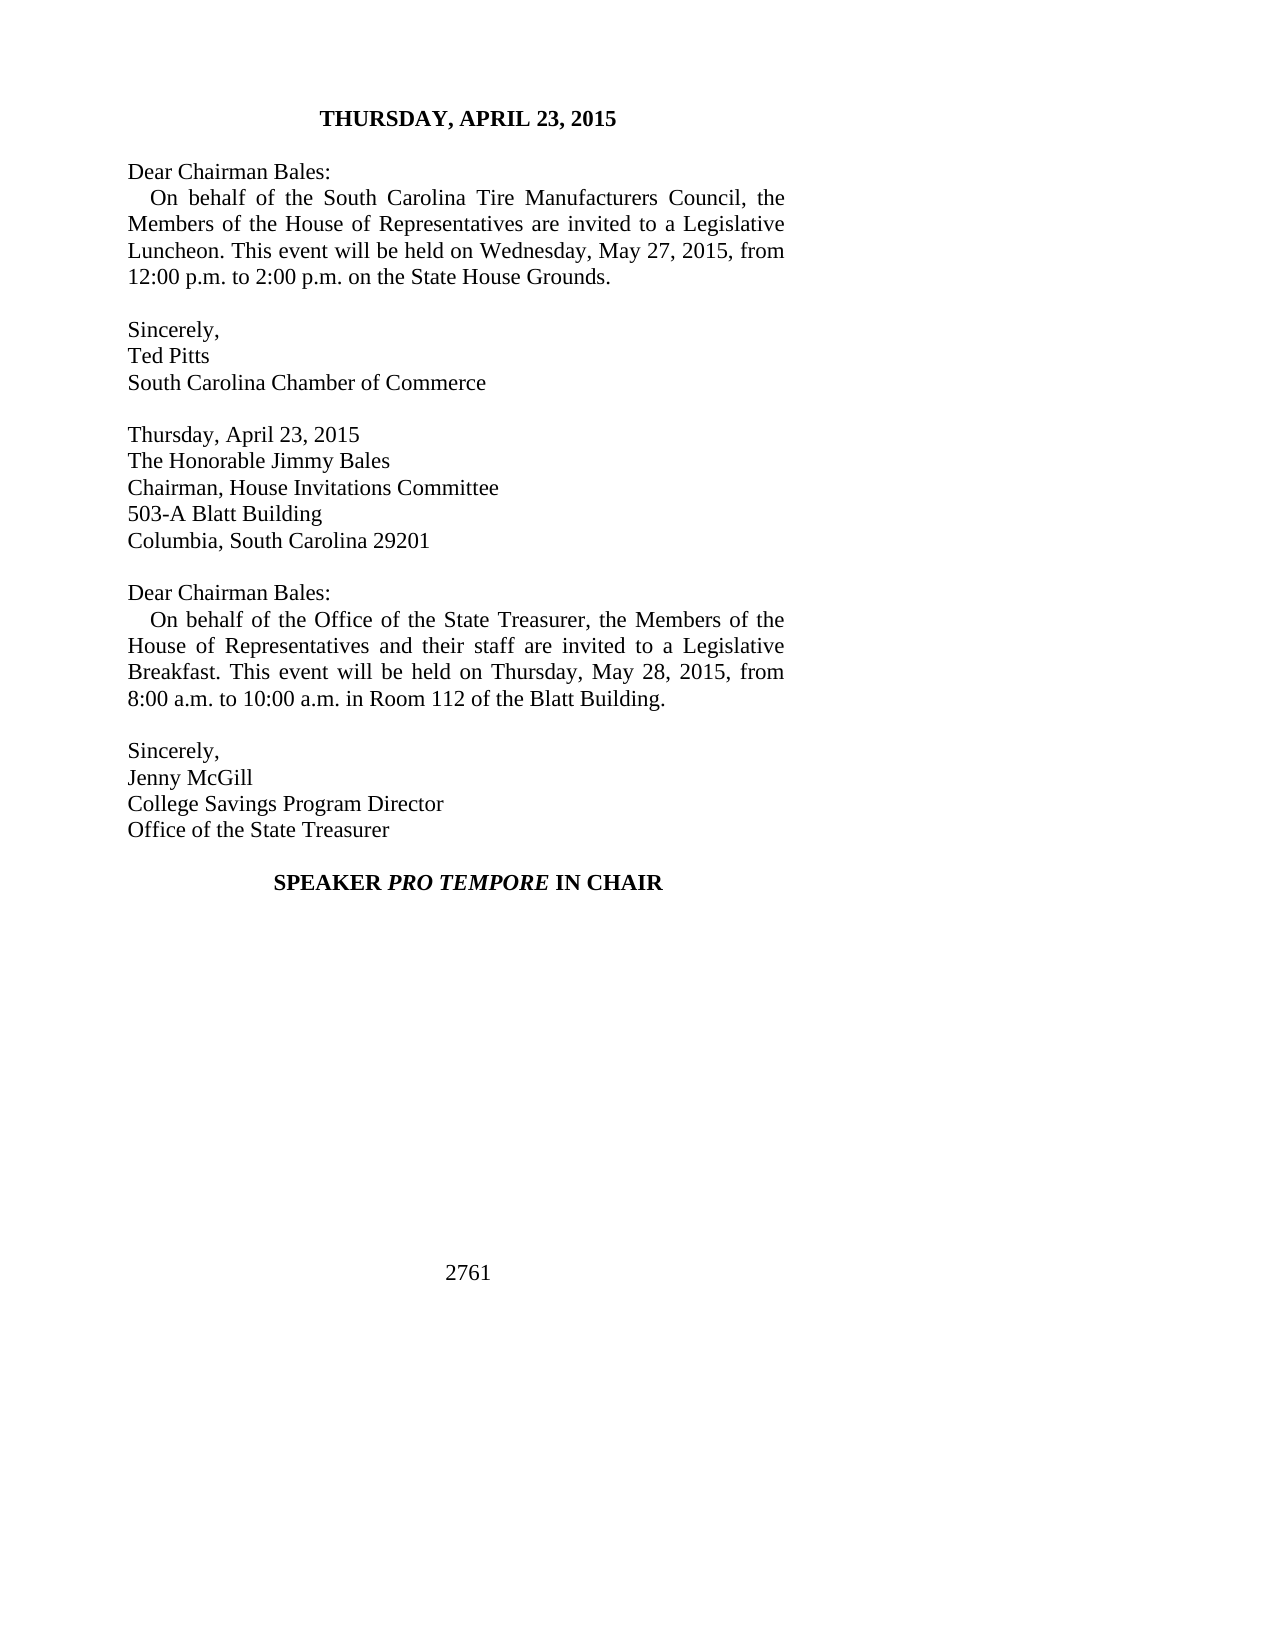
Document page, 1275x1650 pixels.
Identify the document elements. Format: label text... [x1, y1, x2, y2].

text Dear Chairman Bales: [127, 158, 786, 184]
text 503-A Blatt Building [127, 500, 786, 527]
text Office of the State Treasurer [127, 817, 786, 843]
text Sincerely, [127, 316, 786, 342]
text On behalf of the Office of the State Treasurer, the Members of the House of Representatives and their staff are invited to a Legislative Breakfast. This event will be held on Thursday, May 28, 2015, from 8:00 a.m. to 10:00 a.m. in Room 112 of the Blatt Building. [127, 606, 786, 711]
text Ted Pitts [127, 342, 786, 368]
text Columbia, South Carolina 29201 [127, 527, 786, 553]
text College Savings Program Director [127, 790, 786, 817]
text Sincerely, [127, 737, 786, 764]
text On behalf of the South Carolina Tire Manufacturers Council, the Members of the House of Representatives are invited to a Legislative Luncheon. This event will be held on Wednesday, May 27, 2015, from 12:00 p.m. to 2:00 p.m. on the State House Grounds. [127, 184, 786, 289]
text Jenny McGill [127, 764, 786, 790]
text Thursday, April 23, 2015 [127, 421, 786, 448]
text South Carolina Chamber of Commerce [127, 368, 786, 395]
text Dear Chairman Bales: [127, 579, 786, 606]
text The Honorable Jimmy Bales [127, 448, 786, 474]
text Chairman, House Invitations Committee [127, 474, 786, 500]
text SPEAKER PRO TEMPORE IN CHAIR [127, 869, 786, 896]
